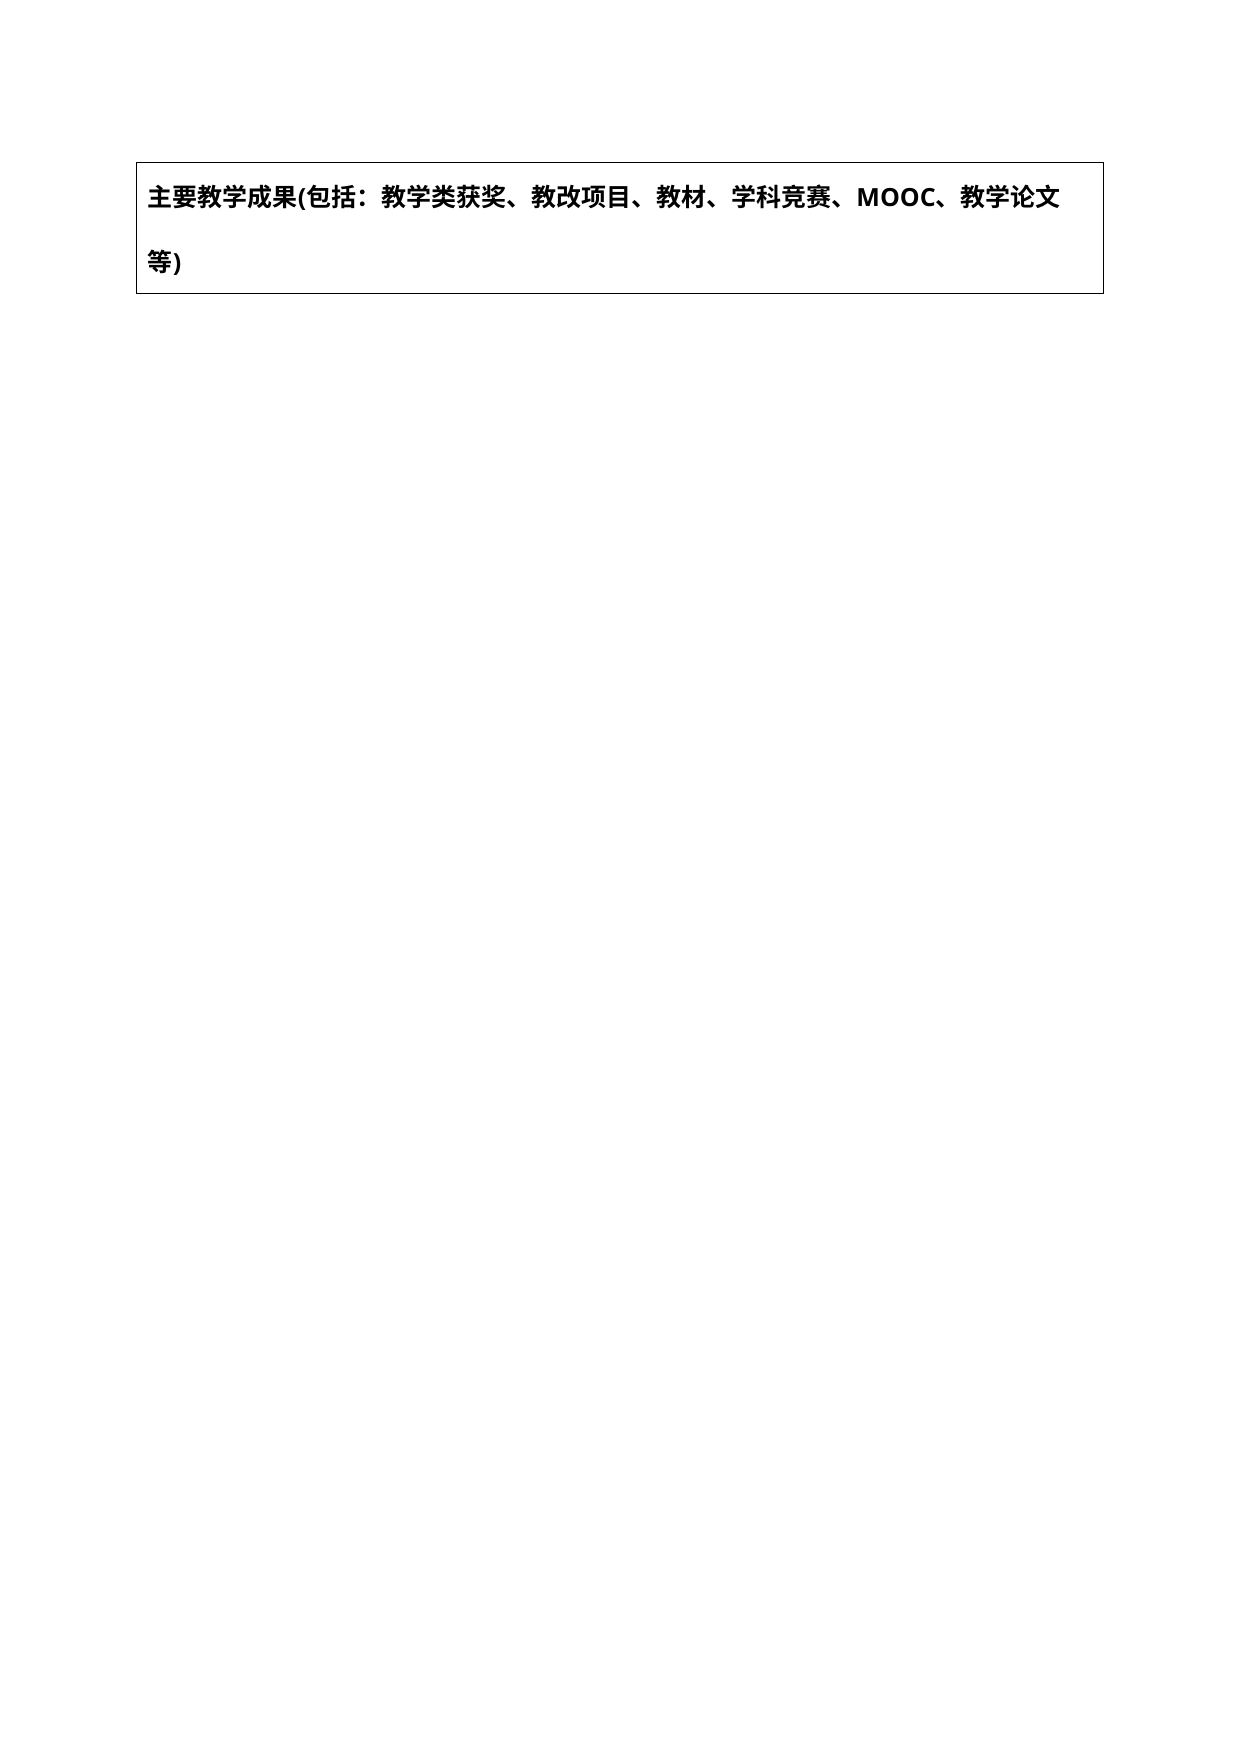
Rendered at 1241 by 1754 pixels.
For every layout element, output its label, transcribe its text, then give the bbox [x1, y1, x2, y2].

table_cell 主要教学成果(包括：教学类获奖、教改项目、教材、学科竞赛、MOOC、教学论文等) [137, 163, 1103, 293]
